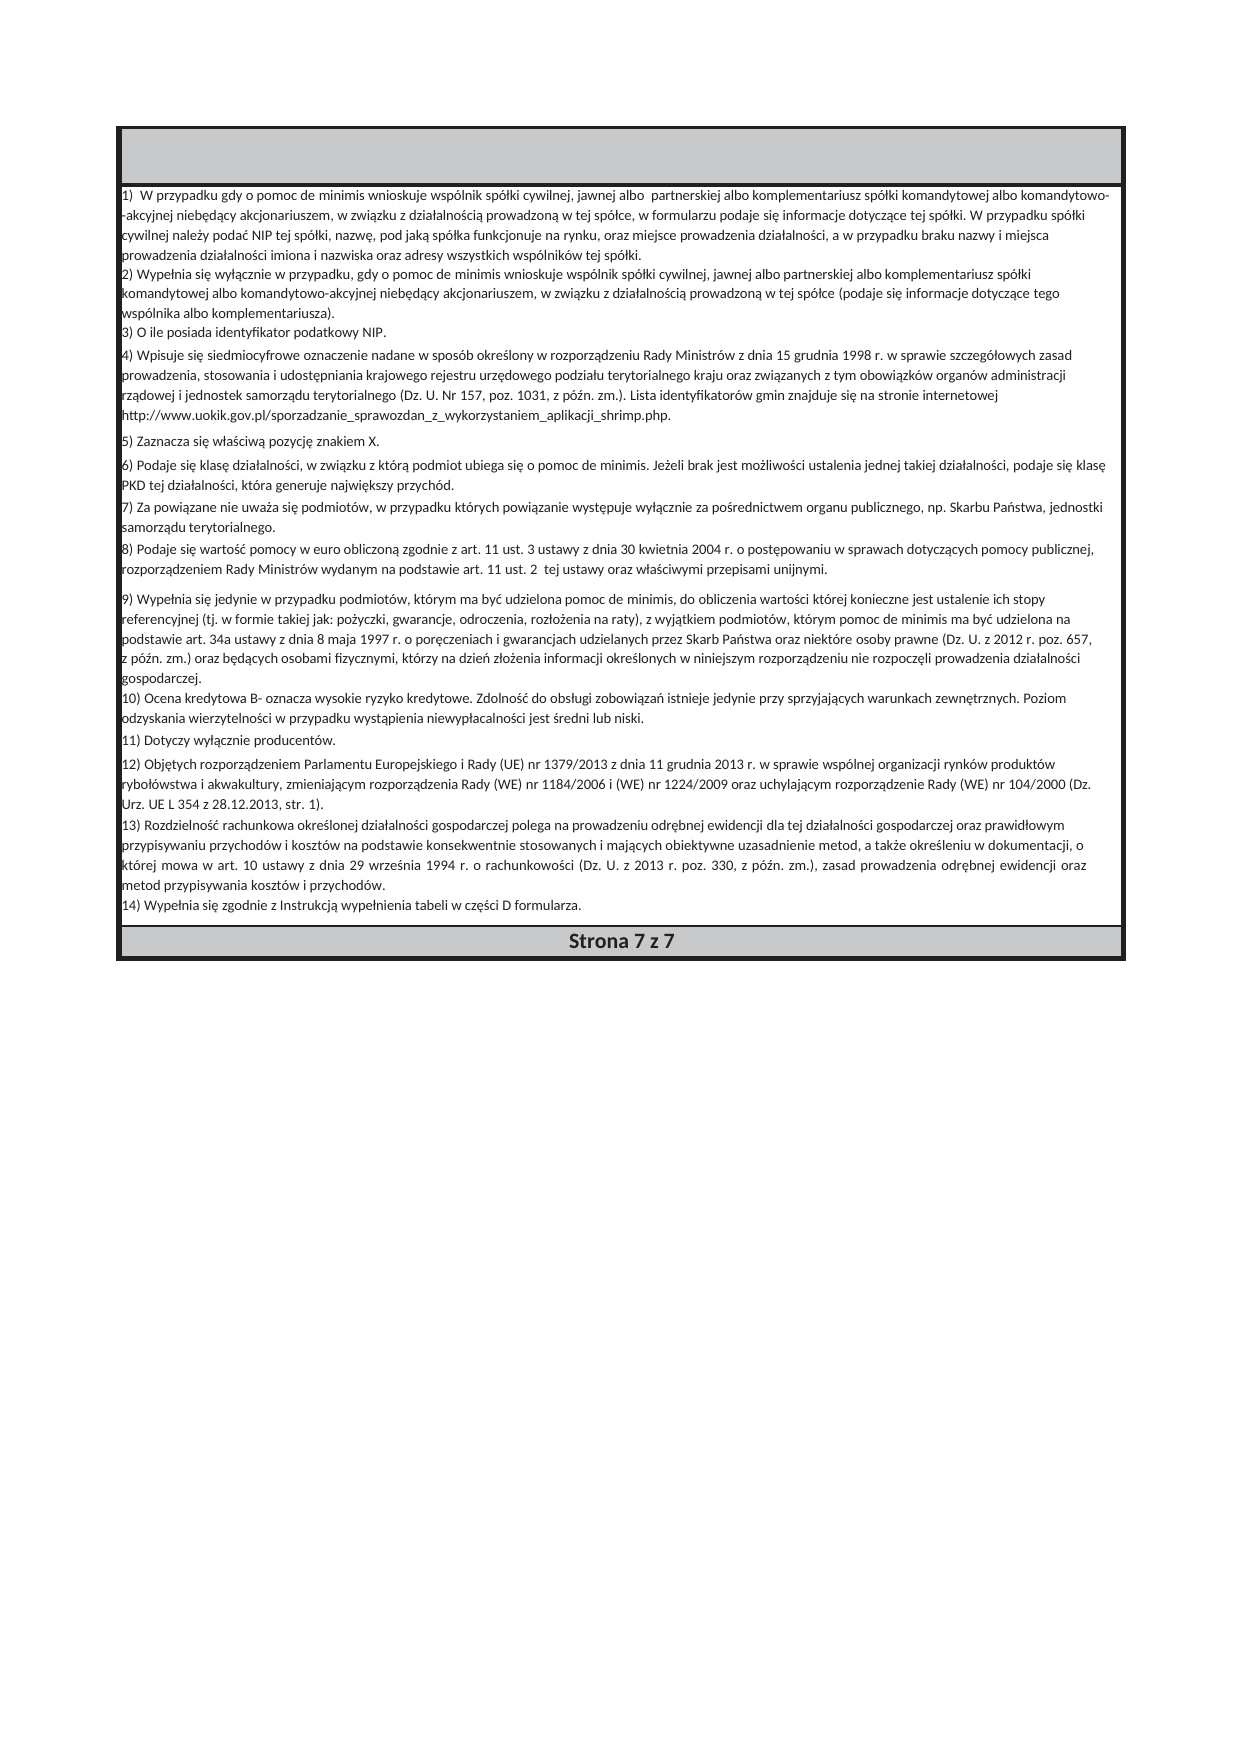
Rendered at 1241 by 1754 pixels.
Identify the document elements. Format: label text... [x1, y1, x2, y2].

table_cell Strona 7 z 7 [122, 927, 1121, 956]
table_header [122, 129, 1121, 183]
table_cell W przypadku gdy o pomoc de minimis wnioskuje wspólnik spółki cywilnej, jawnej albo partnerskiej albo komplementariusz spółki komandytowej albo komandytowo- -akcyjnej niebędący akcjonariuszem, w związku z działalnością prowadzoną w tej spółce, w formularzu podaje się informacje dotyczące tej spółki. W przypadku spółki cywilnej należy podać NIP tej spółki, nazwę, pod jaką spółka funkcjonuje na rynku, oraz miejsce prowadzenia działalności, a w przypadku braku nazwy i miejsca prowadzenia działalności imiona i nazwiska oraz adresy wszystkich wspólników tej spółki. Wypełnia się wyłącznie w przypadku, gdy o pomoc de minimis wnioskuje wspólnik spółki cywilnej, jawnej albo partnerskiej albo komplementariusz spółki komandytowej albo komandytowo-akcyjnej niebędący akcjonariuszem, w związku z działalnością prowadzoną w tej spółce (podaje się informacje dotyczące tego wspólnika albo komplementariusza). 3) O ile posiada identyfikator podatkowy NIP. Wpisuje się siedmiocyfrowe oznaczenie nadane w sposób określony w rozporządzeniu Rady Ministrów z dnia 15 grudnia 1998 r. w sprawie szczegółowych zasad prowadzenia, stosowania i udostępniania krajowego rejestru urzędowego podziału terytorialnego kraju oraz związanych z tym obowiązków organów administracji rządowej i jednostek samorządu terytorialnego (Dz. U. Nr 157, poz. 1031, z późn. zm.). Lista identyfikatorów gmin znajduje się na stronie internetowej http://www.uokik.gov.pl/sporzadzanie_sprawozdan_z_wykorzystaniem_aplikacji_shrimp.php. Zaznacza się właściwą pozycję znakiem X. Podaje się klasę działalności, w związku z którą podmiot ubiega się o pomoc de minimis. Jeżeli brak jest możliwości ustalenia jednej takiej działalności, podaje się klasę PKD tej działalności, która generuje największy przychód. Za powiązane nie uważa się podmiotów, w przypadku których powiązanie występuje wyłącznie za pośrednictwem organu publicznego, np. Skarbu Państwa, jednostki samorządu terytorialnego. Podaje się wartość pomocy w euro obliczoną zgodnie z art. 11 ust. 3 ustawy z dnia 30 kwietnia 2004 r. o postępowaniu w sprawach dotyczących pomocy publicznej, rozporządzeniem Rady Ministrów wydanym na podstawie art. 11 ust. 2 tej ustawy oraz właściwymi przepisami unijnymi. Wypełnia się jedynie w przypadku podmiotów, którym ma być udzielona pomoc de minimis, do obliczenia wartości której konieczne jest ustalenie ich stopy referencyjnej (tj. w formie takiej jak: pożyczki, gwarancje, odroczenia, rozłożenia na raty), z wyjątkiem podmiotów, którym pomoc de minimis ma być udzielona na podstawie art. 34a ustawy z dnia 8 maja 1997 r. o poręczeniach i gwarancjach udzielanych przez Skarb Państwa oraz niektóre osoby prawne (Dz. U. z 2012 r. poz. 657, z późn. zm.) oraz będących osobami fizycznymi, którzy na dzień złożenia informacji określonych w niniejszym rozporządzeniu nie rozpoczęli prowadzenia działalności gospodarczej. Ocena kredytowa B- oznacza wysokie ryzyko kredytowe. Zdolność do obsługi zobowiązań istnieje jedynie przy sprzyjających warunkach zewnętrznych. Poziom odzyskania wierzytelności w przypadku wystąpienia niewypłacalności jest średni lub niski. Dotyczy wyłącznie producentów. Objętych rozporządzeniem Parlamentu Europejskiego i Rady (UE) nr 1379/2013 z dnia 11 grudnia 2013 r. w sprawie wspólnej organizacji rynków produktów rybołówstwa i akwakultury, zmieniającym rozporządzenia Rady (WE) nr 1184/2006 i (WE) nr 1224/2009 oraz uchylającym rozporządzenie Rady (WE) nr 104/2000 (Dz. Urz. UE L 354 z 28.12.2013, str. 1). Rozdzielność rachunkowa określonej działalności gospodarczej polega na prowadzeniu odrębnej ewidencji dla tej działalności gospodarczej oraz prawidłowym przypisywaniu przychodów i kosztów na podstawie konsekwentnie stosowanych i mających obiektywne uzasadnienie metod, a także określeniu w dokumentacji, o której mowa w art. 10 ustawy z dnia 29 września 1994 r. o rachunkowości (Dz. U. z 2013 r. poz. 330, z późn. zm.), zasad prowadzenia odrębnej ewidencji oraz metod przypisywania kosztów i przychodów. Wypełnia się zgodnie z Instrukcją wypełnienia tabeli w części D formularza. [122, 187, 1121, 924]
